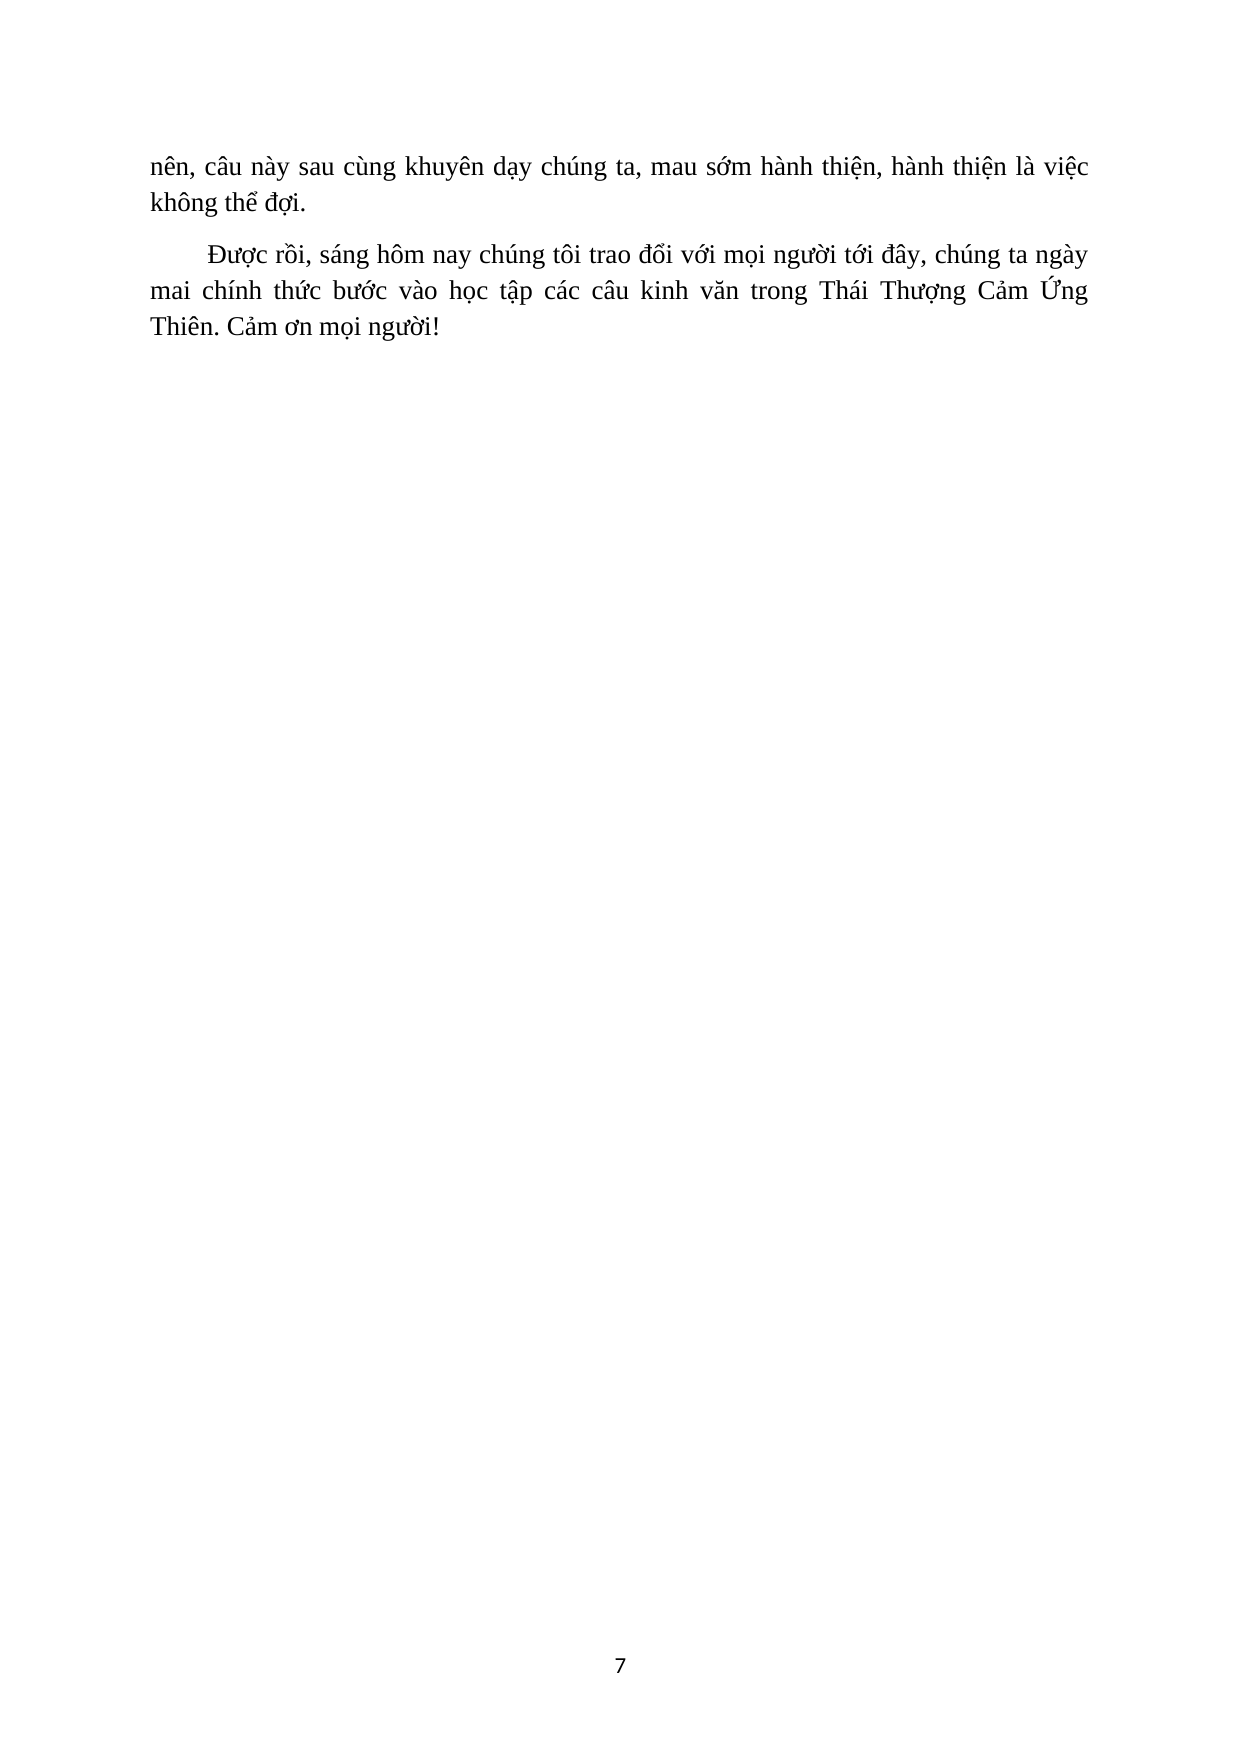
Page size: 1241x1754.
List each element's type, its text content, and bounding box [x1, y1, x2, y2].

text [150, 150, 1090, 217]
text Được rồi, sáng hôm nay chúng tôi trao đổi với mọi người tới đây, chúng ta ngày mai chính thức bước vào học tập các câu kinh văn trong Thái Thượng Cảm Ứng Thiên. Cảm ơn mọi người! [150, 238, 1090, 341]
